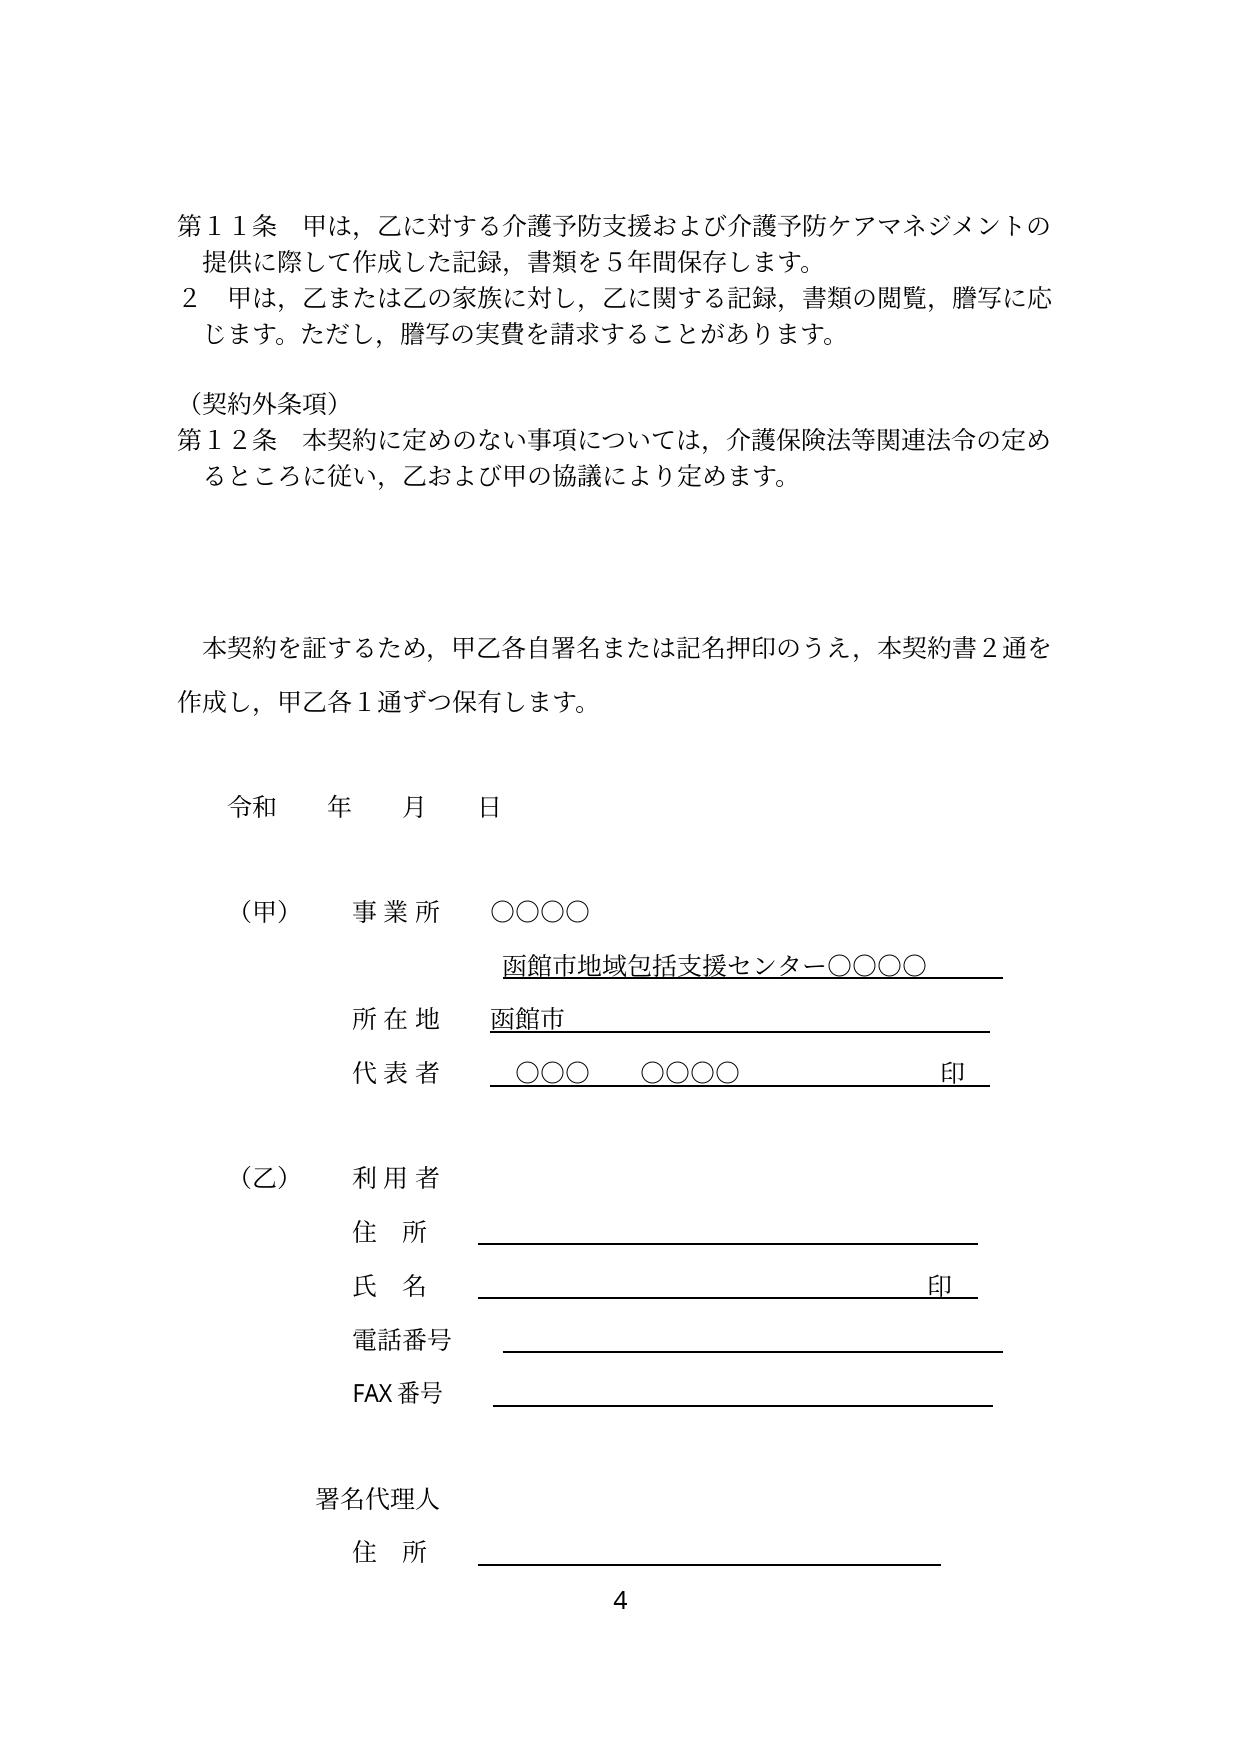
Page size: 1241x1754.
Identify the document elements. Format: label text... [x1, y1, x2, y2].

text 代表者 ○○○ ○○○○ 印 [177, 1054, 1063, 1090]
text 住所 [177, 1213, 1063, 1248]
text 令和 年 月 日 [177, 787, 1063, 823]
text （契約外条項） [177, 384, 1063, 421]
text （乙） 利 用 者 [177, 1159, 1063, 1195]
text ２ 甲は，乙または乙の家族に対し，乙に関する記録，書類の閲覧，謄写に応じます。ただし，謄写の実費を請求することがあります。 [177, 279, 1063, 351]
text 電話番号 [177, 1320, 1063, 1356]
text 所在地 函館市 [177, 1000, 1063, 1036]
text 第１１条 甲は，乙に対する介護予防支援および介護予防ケアマネジメントの提供に際して作成した記録，書類を５年間保存します。 [177, 207, 1063, 279]
text 本契約を証するため，甲乙各自署名または記名押印のうえ，本契約書２通を作成し，甲乙各１通ずつ保有します。 [177, 629, 1063, 718]
text （甲） 事業所 ○○○○ [177, 892, 1063, 928]
text 署名代理人 [177, 1479, 1063, 1515]
text FAX番号 [177, 1374, 1063, 1410]
text 氏名 印 [177, 1266, 1063, 1302]
text 函館市地域包括支援センター○○○○ [177, 946, 1063, 982]
text 第１２条 本契約に定めのない事項については，介護保険法等関連法令の定めるところに従い，乙および甲の協議により定めます。 [177, 421, 1063, 492]
text 住所 [177, 1533, 1063, 1569]
